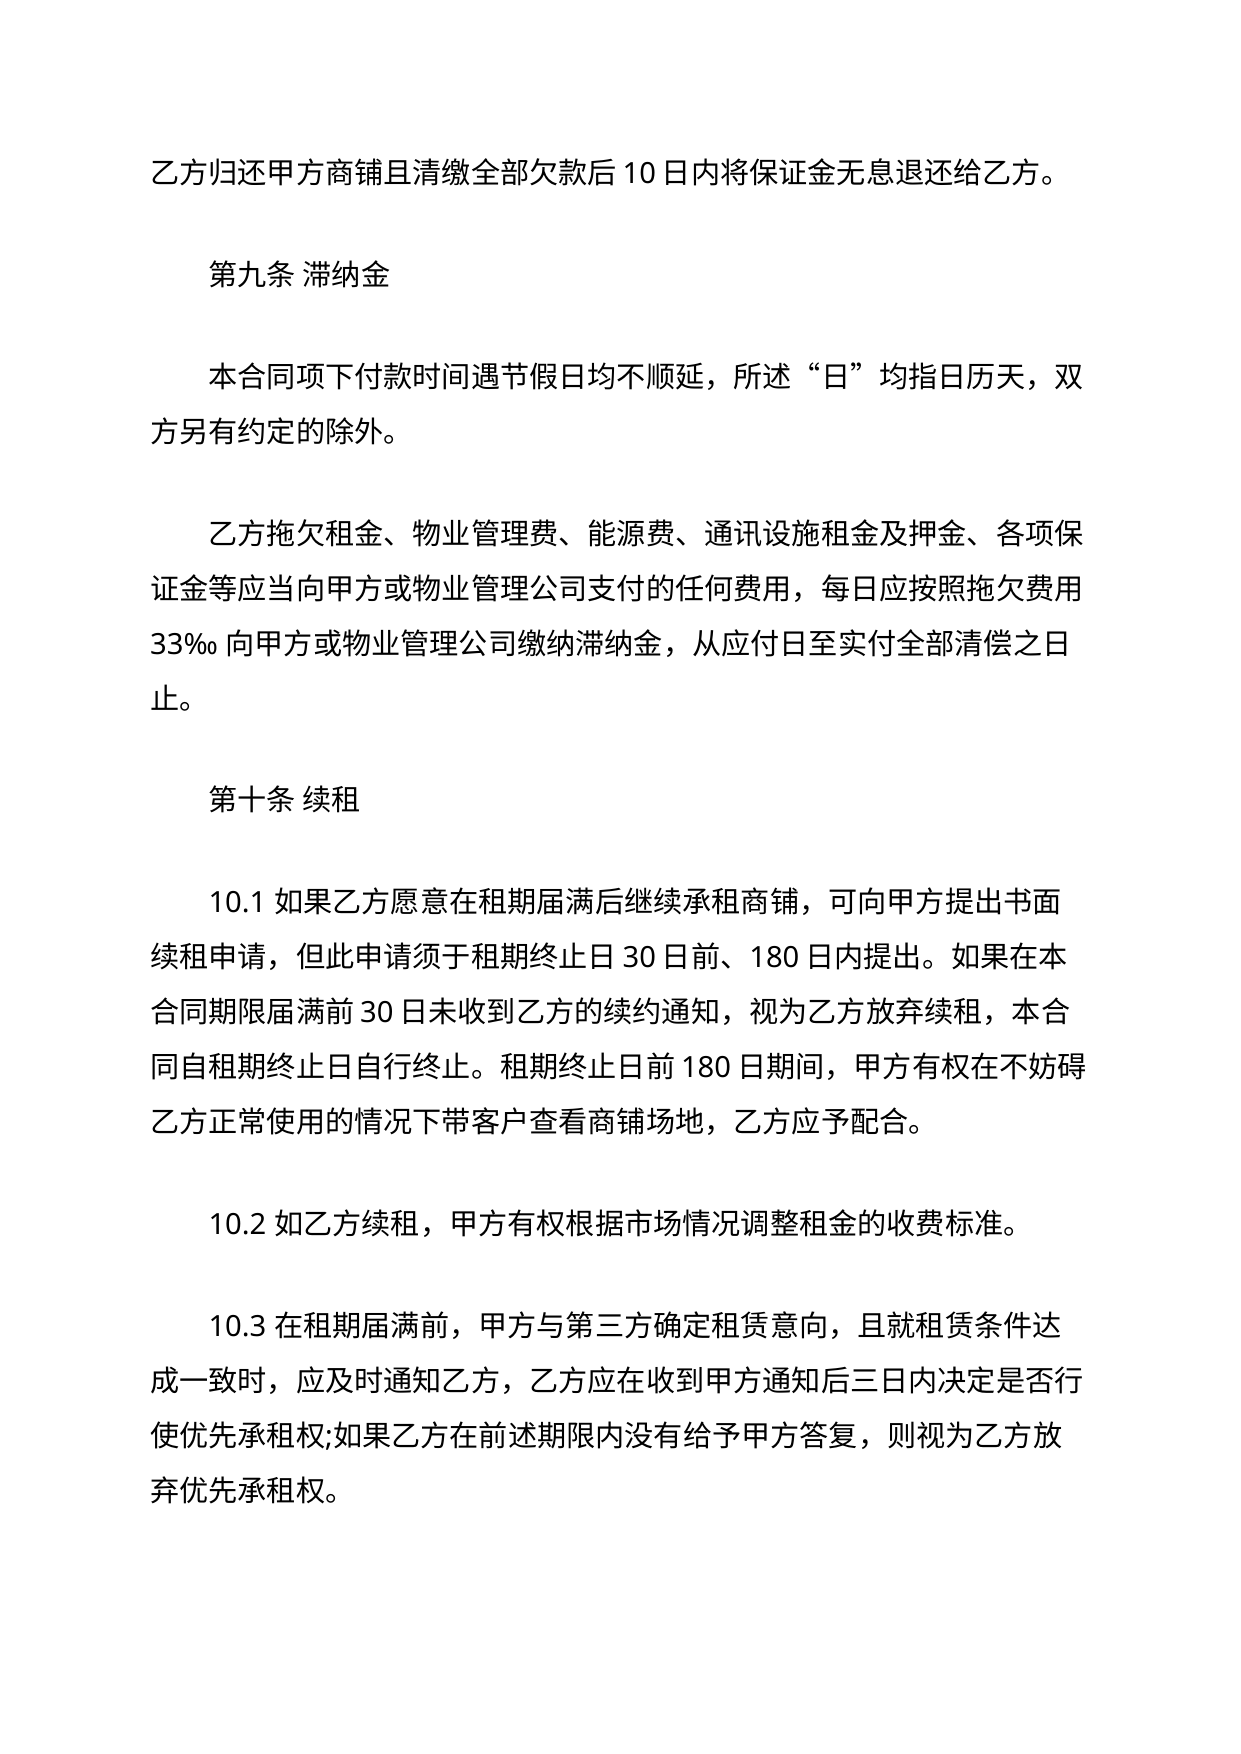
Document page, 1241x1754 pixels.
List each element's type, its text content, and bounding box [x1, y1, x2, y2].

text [150, 150, 1090, 192]
text 本合同项下付款时间遇节假日均不顺延，所述“日”均指日历天，双方另有约定的除外。 [150, 354, 1090, 451]
text 乙方拖欠租金、物业管理费、能源费、通讯设施租金及押金、各项保证金等应当向甲方或物业管理公司支付的任何费用，每日应按照拖欠费用 33‰ 向甲方或物业管理公司缴纳滞纳金，从应付日至实付全部清偿之日止。 [150, 510, 1090, 717]
text 10.2 如乙方续租，甲方有权根据市场情况调整租金的收费标准。 [150, 1201, 1090, 1243]
text 第九条 滞纳金 [150, 252, 1090, 294]
text 10.1 如果乙方愿意在租期届满后继续承租商铺，可向甲方提出书面续租申请，但此申请须于租期终止日30日前、180日内提出。如果在本合同期限届满前30日未收到乙方的续约通知，视为乙方放弃续租，本合同自租期终止日自行终止。租期终止日前180日期间，甲方有权在不妨碍乙方正常使用的情况下带客户查看商铺场地，乙方应予配合。 [150, 879, 1090, 1141]
text 10.3 在租期届满前，甲方与第三方确定租赁意向，且就租赁条件达成一致时，应及时通知乙方，乙方应在收到甲方通知后三日内决定是否行使优先承租权;如果乙方在前述期限内没有给予甲方答复，则视为乙方放弃优先承租权。 [150, 1302, 1090, 1510]
text 第十条 续租 [150, 777, 1090, 819]
